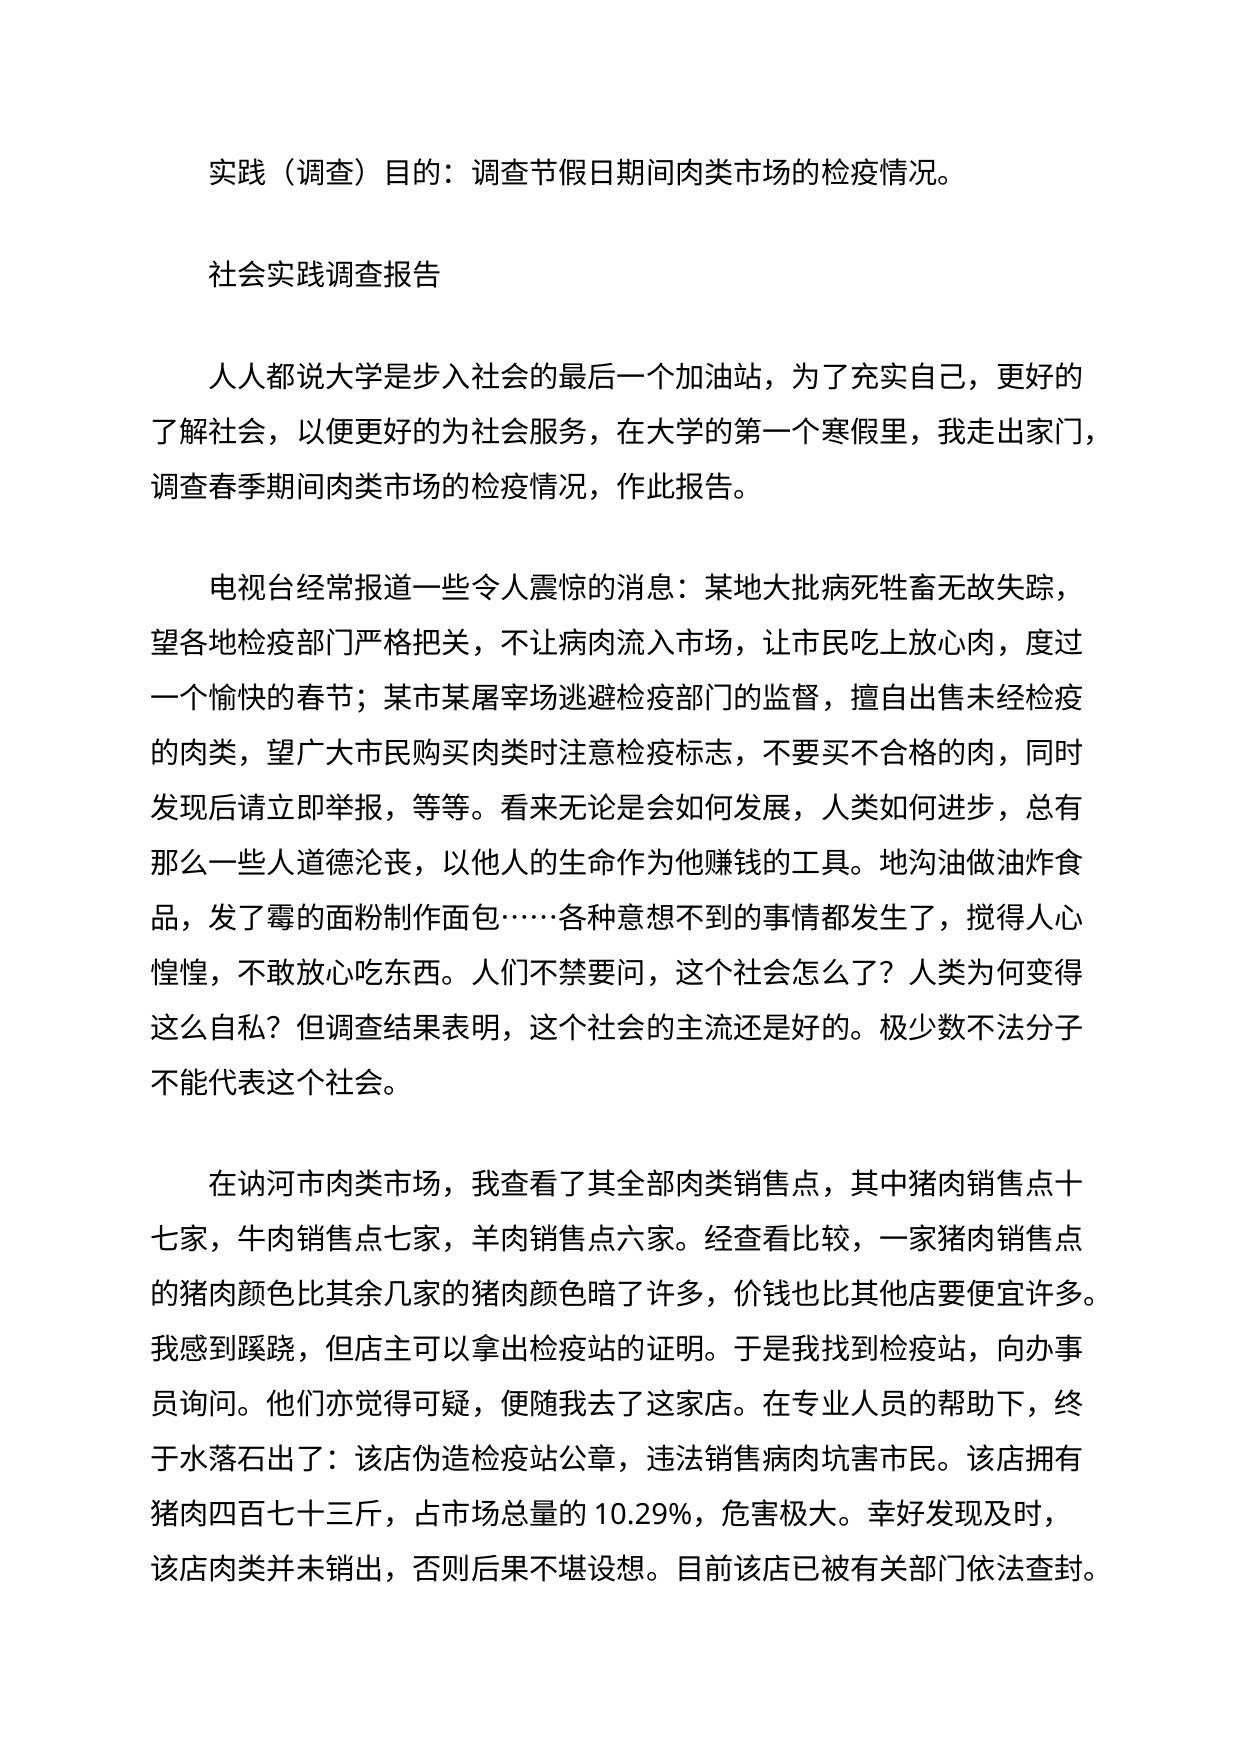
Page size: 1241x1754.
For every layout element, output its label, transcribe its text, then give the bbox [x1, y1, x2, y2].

text 在讷河市肉类市场，我查看了其全部肉类销售点，其中猪肉销售点十七家，牛肉销售点七家，羊肉销售点六家。经查看比较，一家猪肉销售点的猪肉颜色比其余几家的猪肉颜色暗了许多，价钱也比其他店要便宜许多。我感到蹊跷，但店主可以拿出检疫站的证明。于是我找到检疫站，向办事员询问。他们亦觉得可疑，便随我去了这家店。在专业人员的帮助下，终于水落石出了：该店伪造检疫站公章，违法销售病肉坑害市民。该店拥有猪肉四百七十三斤，占市场总量的10.29%，危害极大。幸好发现及时，该店肉类并未销出，否则后果不堪设想。目前该店已被有关部门依法查封。 [150, 1161, 1090, 1588]
text 人人都说大学是步入社会的最后一个加油站，为了充实自己，更好的了解社会，以便更好的为社会服务，在大学的第一个寒假里，我走出家门，调查春季期间肉类市场的检疫情况，作此报告。 [150, 353, 1090, 506]
text 电视台经常报道一些令人震惊的消息：某地大批病死牲畜无故失踪，望各地检疫部门严格把关，不让病肉流入市场，让市民吃上放心肉，度过一个愉快的春节；某市某屠宰场逃避检疫部门的监督，擅自出售未经检疫的肉类，望广大市民购买肉类时注意检疫标志，不要买不合格的肉，同时发现后请立即举报，等等。看来无论是会如何发展，人类如何进步，总有那么一些人道德沦丧，以他人的生命作为他赚钱的工具。地沟油做油炸食品，发了霉的面粉制作面包……各种意想不到的事情都发生了，搅得人心惶惶，不敢放心吃东西。人们不禁要问，这个社会怎么了？人类为何变得这么自私？但调查结果表明，这个社会的主流还是好的。极少数不法分子不能代表这个社会。 [150, 565, 1090, 1101]
text 社会实践调查报告 [150, 252, 1090, 294]
text 实践（调查）目的：调查节假日期间肉类市场的检疫情况。 [150, 150, 1090, 192]
